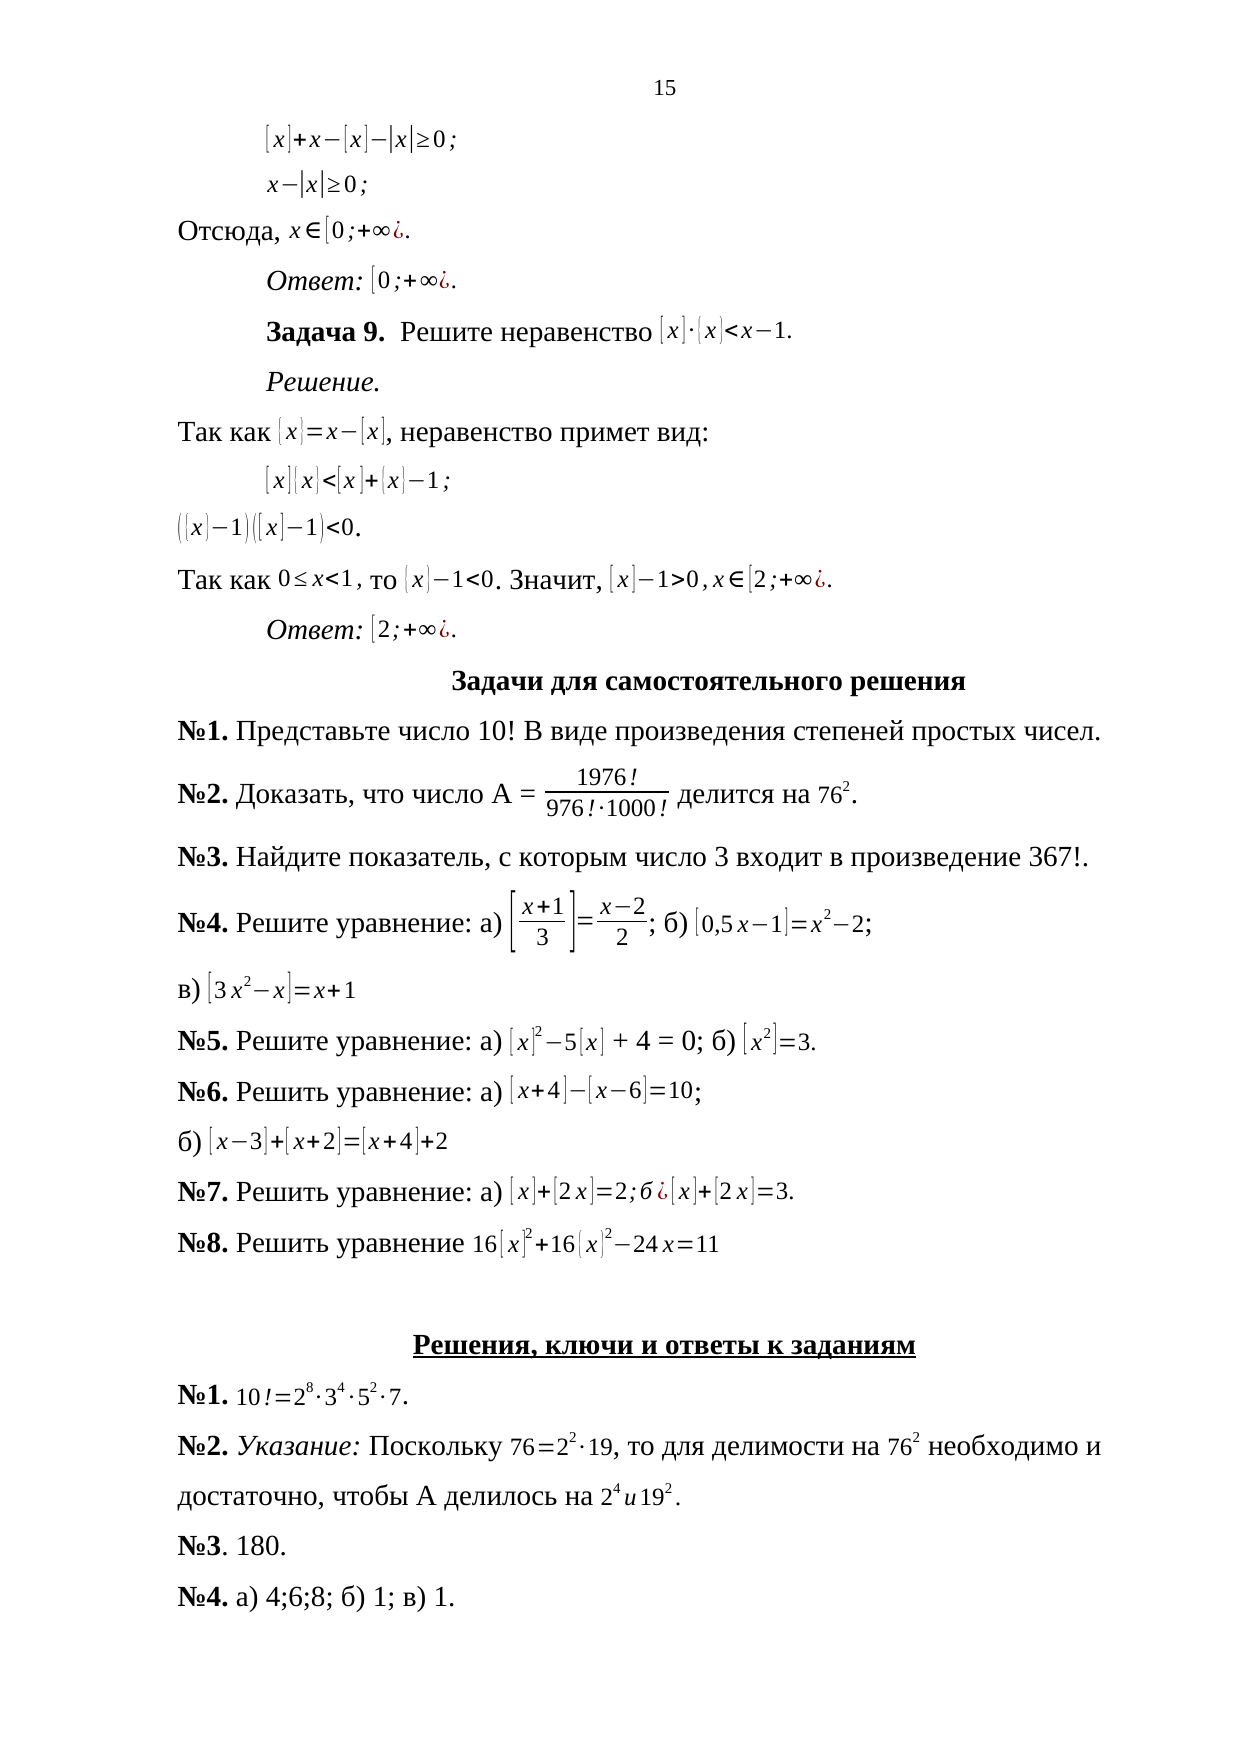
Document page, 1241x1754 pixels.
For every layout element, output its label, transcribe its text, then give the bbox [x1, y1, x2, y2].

list №7. Решить уравнение: а) [177, 1174, 1152, 1208]
text б) [177, 1124, 1152, 1158]
text №4. а) 4;6;8; б) 1; в) 1. [177, 1579, 1152, 1612]
text . [177, 509, 1152, 545]
list в) [177, 971, 1152, 1005]
text №4. Решите уравнение: а) ; б) ; [177, 889, 1152, 954]
text №3. Найдите показатель, с которым число 3 входит в произведение 367!. [177, 839, 1152, 873]
text №6. Решить уравнение: а) ; [177, 1074, 1152, 1107]
text №1. Представьте число 10! В виде произведения степеней простых чисел. [177, 713, 1152, 747]
text Задачи для самостоятельного решения [177, 663, 1152, 696]
list №8. Решить уравнение [177, 1225, 1152, 1260]
text Так как , неравенство примет вид: [177, 414, 1152, 448]
text №2. Доказать, что число А = делится на . [177, 763, 1152, 822]
text №3. 180. [177, 1528, 1152, 1562]
text Так как то . Значит, [177, 562, 1152, 596]
text Ответ: [177, 263, 1152, 297]
text №2. Указание: Поскольку , то для делимости на необходимо и достаточно, чтобы А делилось на [177, 1428, 1152, 1512]
text Решения, ключи и ответы к заданиям [177, 1327, 1152, 1361]
text №1. . [177, 1377, 1152, 1411]
text №5. Решите уравнение: а) + 4 = 0; б) [177, 1022, 1152, 1057]
text Решение. [177, 364, 1152, 398]
text Задача 9. Решите неравенство [266, 314, 1152, 347]
text Отсюда, [177, 213, 1152, 247]
text Ответ: [177, 612, 1152, 646]
